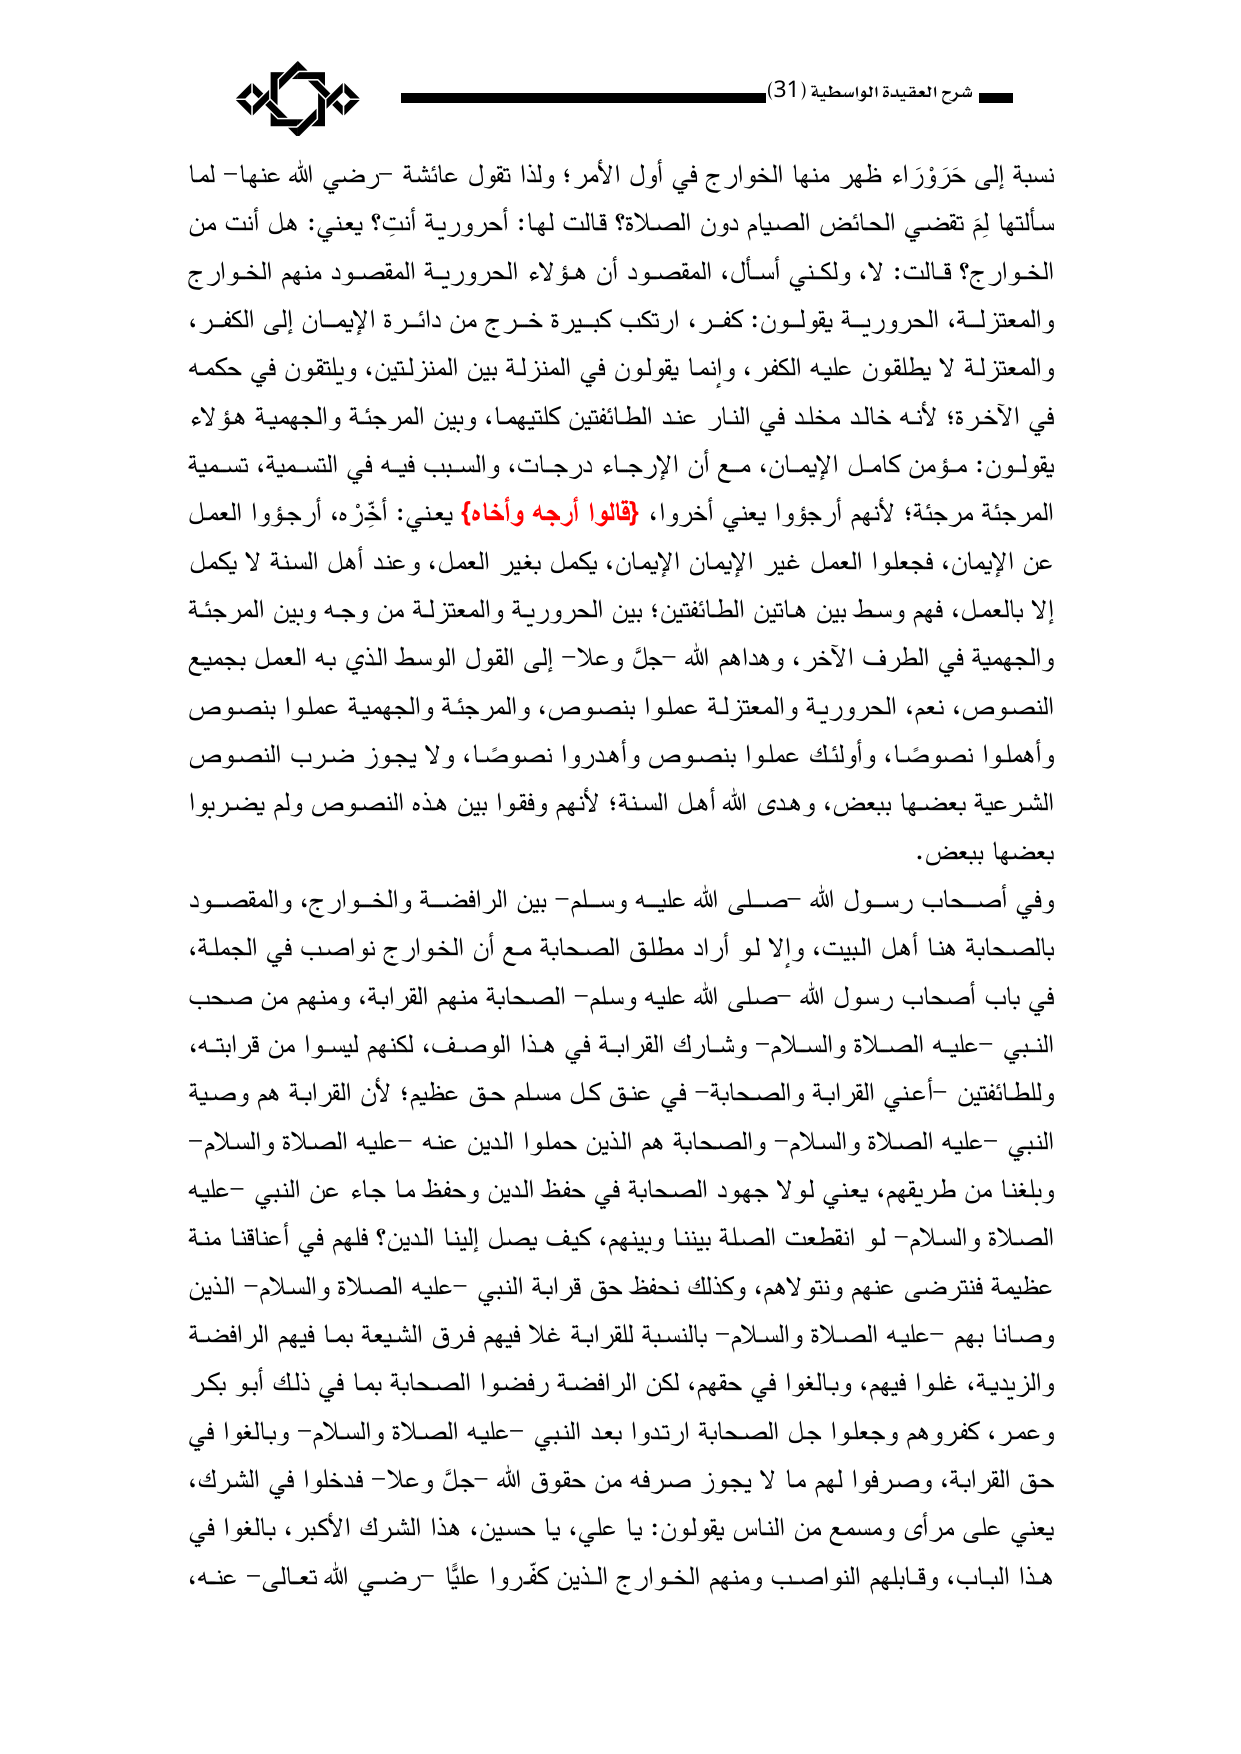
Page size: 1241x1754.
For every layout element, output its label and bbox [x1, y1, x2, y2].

text [187, 875, 1053, 1600]
text [187, 150, 1053, 875]
